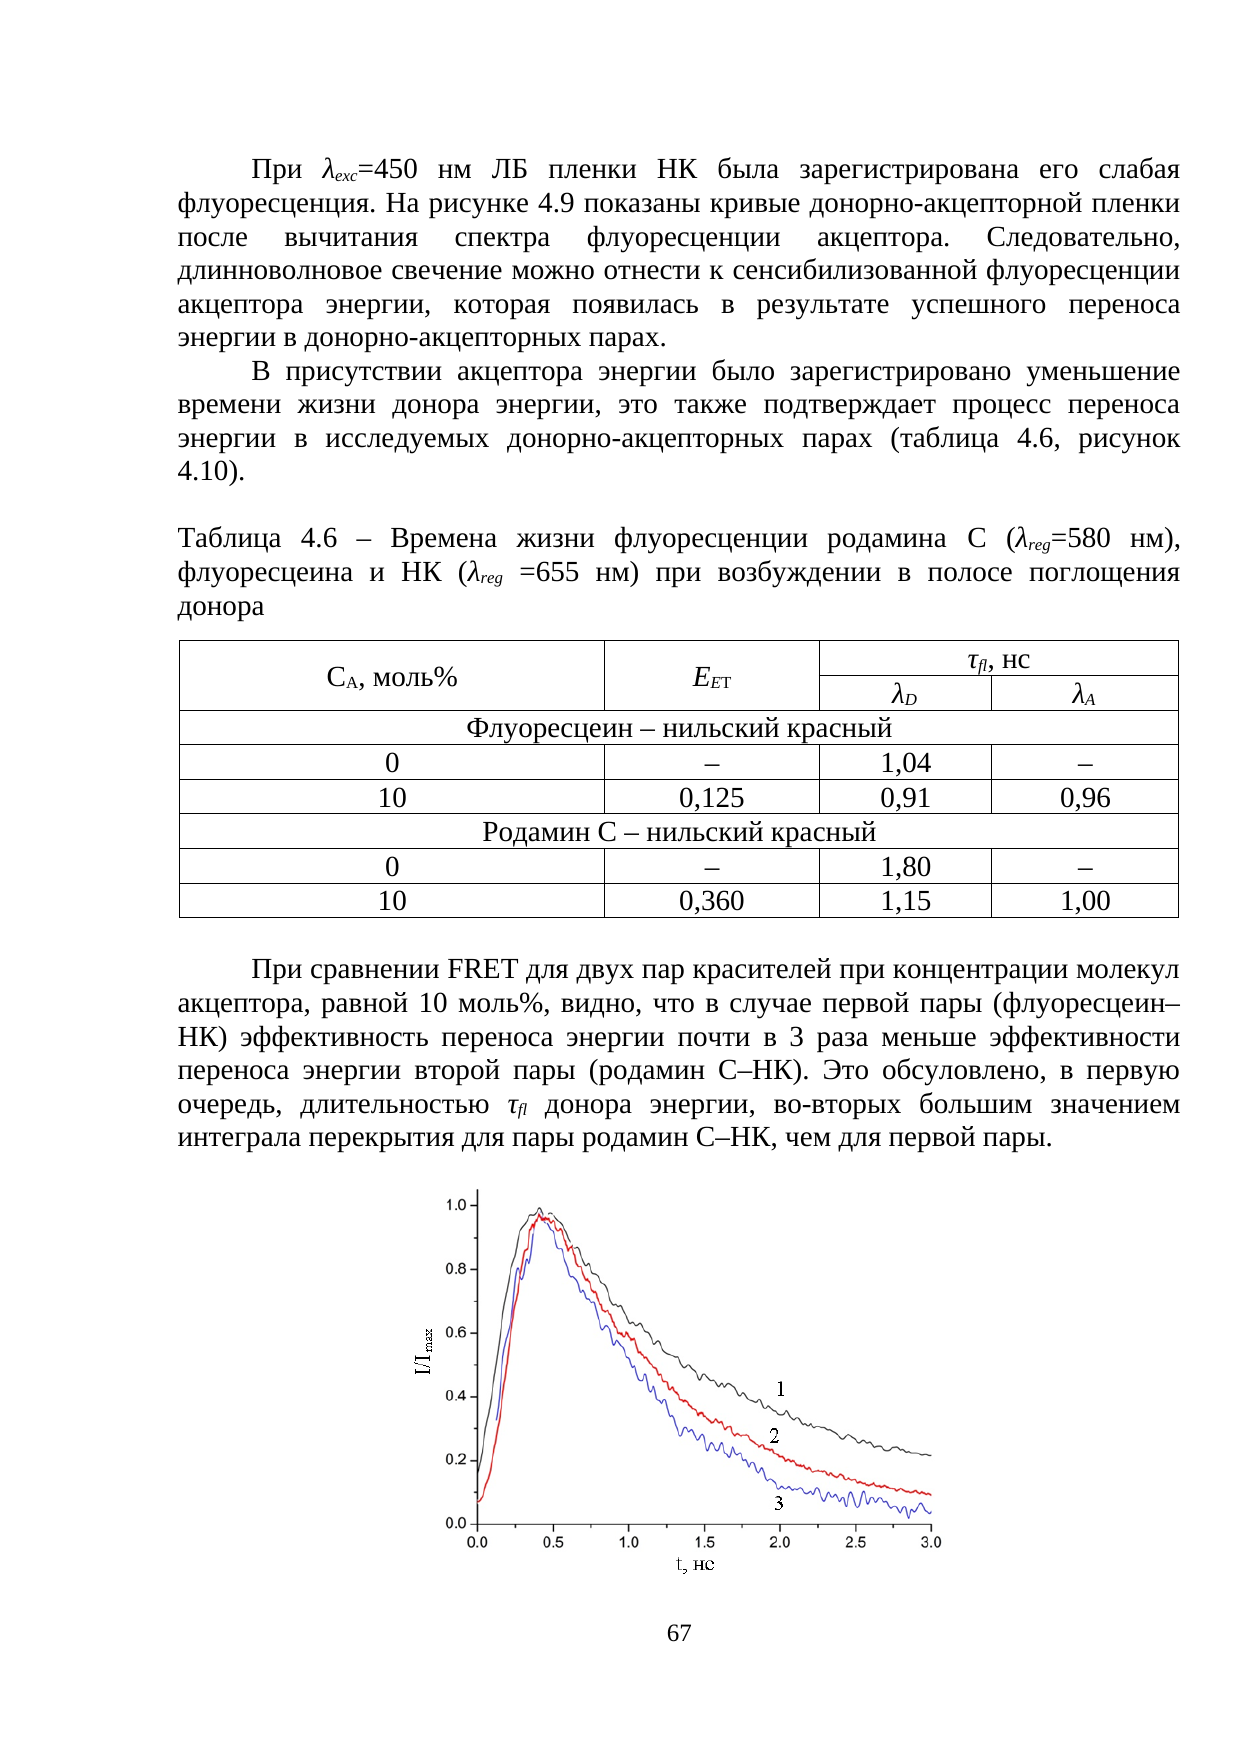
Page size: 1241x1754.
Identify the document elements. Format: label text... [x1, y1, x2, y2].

text В присутствии акцептора энергии было зарегистрировано уменьшение времени жизни донора энергии, это также подтверждает процесс переноса энергии в исследуемых донорно-акцепторных парах (таблица 4.6, рисунок 4.10). [177, 353, 1181, 487]
table_cell 0,91 [820, 780, 991, 813]
table_cell λA [992, 676, 1178, 709]
table_cell 0 [180, 849, 604, 882]
table_cell 0,125 [605, 780, 819, 813]
table_cell 1,04 [820, 745, 991, 779]
table_cell 0 [180, 745, 604, 779]
table_cell – [992, 849, 1178, 882]
table_cell – [605, 849, 819, 882]
table_cell λD [820, 676, 991, 709]
table_cell 1,80 [820, 849, 991, 882]
table_cell 0,96 [992, 780, 1178, 813]
table_header СА, моль% [180, 641, 604, 709]
picture [413, 1186, 945, 1578]
text При λexc=450 нм ЛБ пленки НК была зарегистрирована его слабая флуоресценция. На рисунке 4.9 показаны кривые донорно-акцепторной пленки после вычитания спектра флуоресценции акцептора. Следовательно, длинноволновое свечение можно отнести к сенсибилизованной флуоресценции акцептора энергии, которая появилась в результате успешного переноса энергии в донорно-акцепторных парах. [177, 152, 1181, 353]
table_cell 0,360 [605, 884, 819, 917]
table_cell Родамин С – нильский красный [180, 814, 1178, 848]
table_cell – [992, 745, 1178, 779]
text Таблица 4.6 – Времена жизни флуоресценции родамина С (λreg=580 нм), флуоресцеина и НК (λreg =655 нм) при возбуждении в полосе поглощения донора [177, 521, 1181, 621]
table_cell 10 [180, 884, 604, 917]
table_header τfl, нс [820, 641, 1178, 675]
table_cell 1,00 [992, 884, 1178, 917]
table_cell 1,15 [820, 884, 991, 917]
table_header ЕET [605, 641, 819, 709]
table_cell – [605, 745, 819, 779]
text При сравнении FRET для двух пар красителей при концентрации молекул акцептора, равной 10 моль%, видно, что в случае первой пары (флуоресцеин–НК) эффективность переноса энергии почти в 3 раза меньше эффективности переноса энергии второй пары (родамин С–НК). Это обсуловлено, в первую очередь, длительностью τfl донора энергии, во-вторых большим значением интеграла перекрытия для пары родамин С–НК, чем для первой пары. [177, 952, 1181, 1153]
table_cell Флуоресцеин – нильский красный [180, 711, 1178, 744]
table_cell 10 [180, 780, 604, 813]
